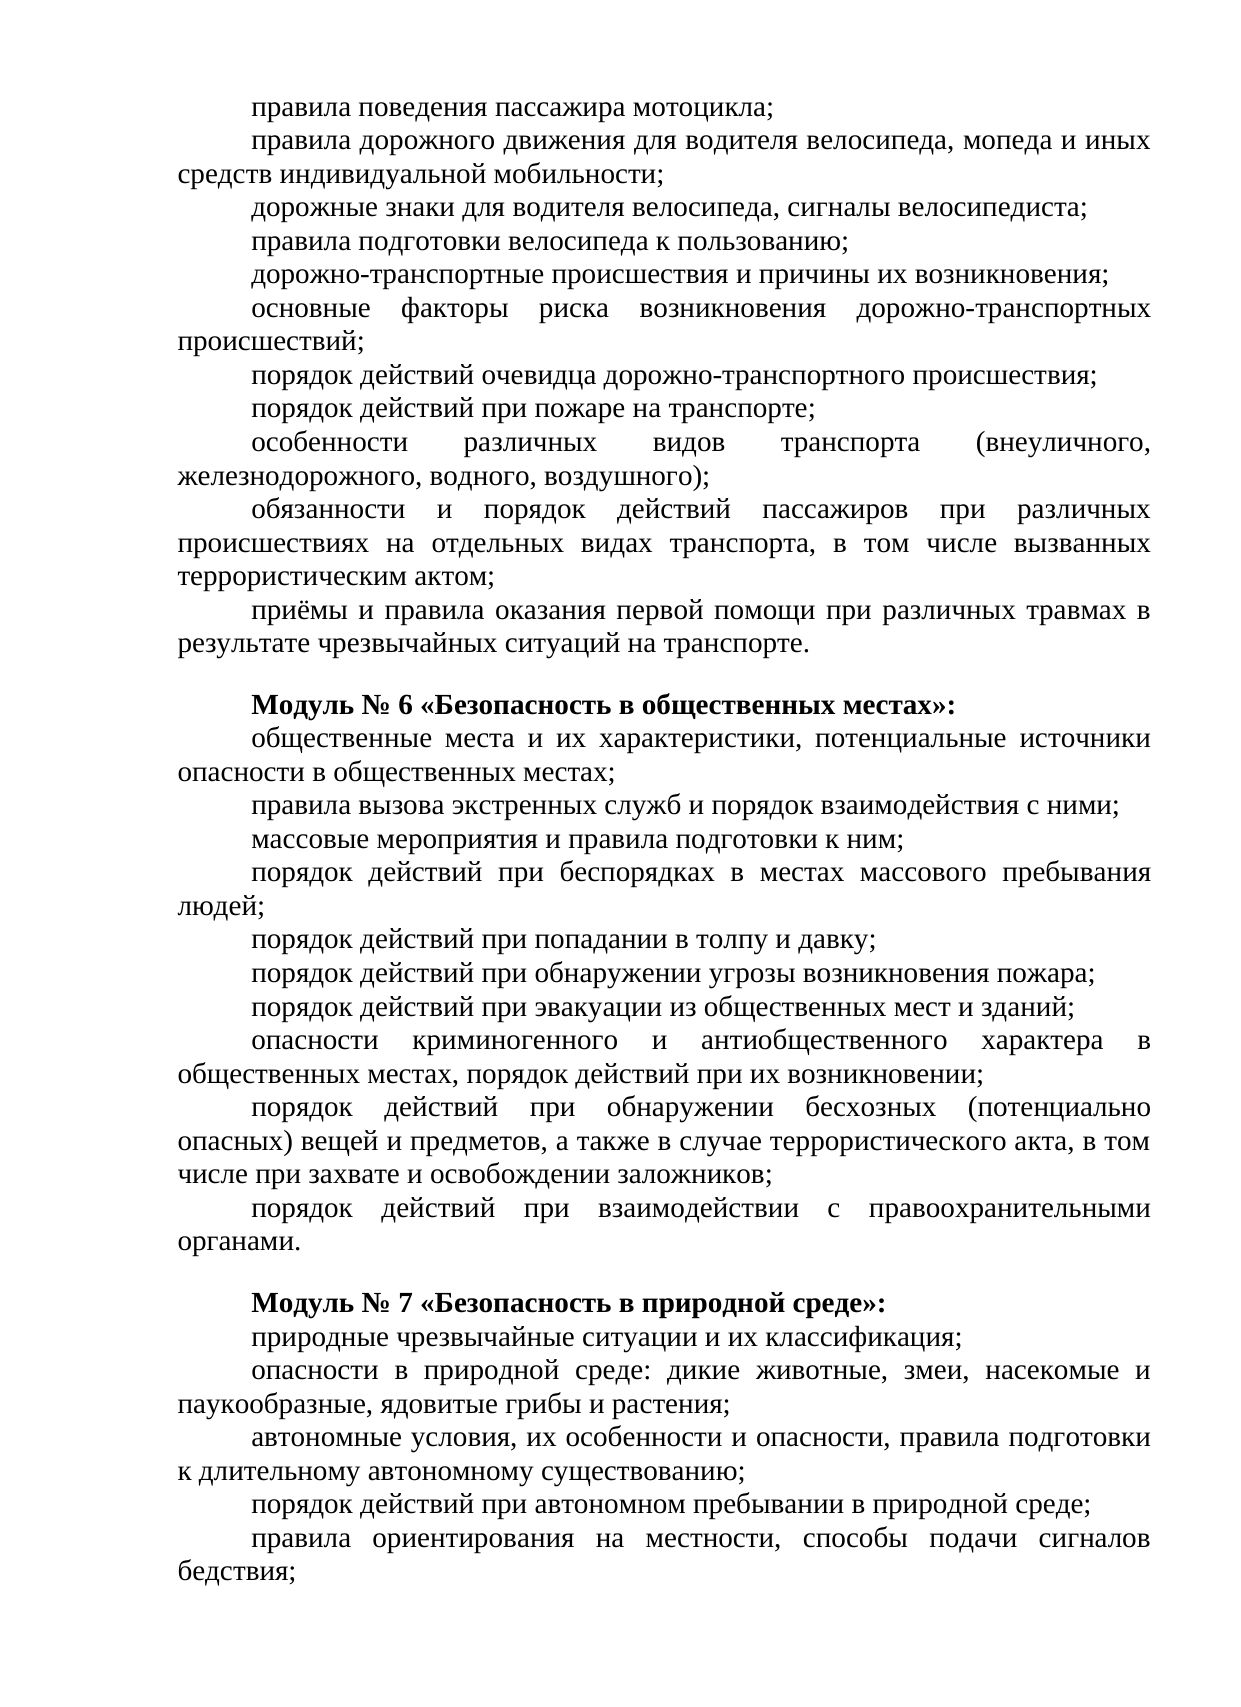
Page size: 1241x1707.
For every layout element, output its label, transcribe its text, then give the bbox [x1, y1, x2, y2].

text правила поведения пассажира мотоцикла; [177, 89, 1152, 122]
text правила вызова экстренных служб и порядок взаимодействия с ними; [177, 787, 1152, 821]
text правила дорожного движения для водителя велосипеда, мопеда и иных средств индивидуальной мобильности; [177, 122, 1152, 189]
text порядок действий при пожаре на транспорте; [177, 391, 1152, 424]
text правила подготовки велосипеда к пользованию; [177, 223, 1152, 256]
text порядок действий при попадании в толпу и давку; [177, 922, 1152, 955]
text особенности различных видов транспорта (внеуличного, железнодорожного, водного, воздушного); [177, 424, 1152, 491]
text Модуль № 6 «Безопасность в общественных местах»: [177, 687, 1152, 720]
text массовые мероприятия и правила подготовки к ним; [177, 821, 1152, 854]
text общественные места и их характеристики, потенциальные источники опасности в общественных местах; [177, 720, 1152, 787]
text порядок действий при взаимодействии с правоохранительными органами. [177, 1190, 1152, 1257]
text дорожные знаки для водителя велосипеда, сигналы велосипедиста; [177, 189, 1152, 223]
text автономные условия, их особенности и опасности, правила подготовки к длительному автономному существованию; [177, 1419, 1152, 1486]
text порядок действий при беспорядках в местах массового пребывания людей; [177, 854, 1152, 922]
text порядок действий при автономном пребывании в природной среде; [177, 1486, 1152, 1520]
text основные факторы риска возникновения дорожно-транспортных происшествий; [177, 290, 1152, 357]
text приёмы и правила оказания первой помощи при различных травмах в результате чрезвычайных ситуаций на транспорте. [177, 592, 1152, 659]
text порядок действий при эвакуации из общественных мест и зданий; [177, 989, 1152, 1022]
text природные чрезвычайные ситуации и их классификация; [177, 1319, 1152, 1352]
text Модуль № 7 «Безопасность в природной среде»: [177, 1285, 1152, 1319]
text опасности криминогенного и антиобщественного характера в общественных местах, порядок действий при их возникновении; [177, 1022, 1152, 1089]
text опасности в природной среде: дикие животные, змеи, насекомые и паукообразные, ядовитые грибы и растения; [177, 1352, 1152, 1419]
text обязанности и порядок действий пассажиров при различных происшествиях на отдельных видах транспорта, в том числе вызванных террористическим актом; [177, 491, 1152, 592]
text правила ориентирования на местности, способы подачи сигналов бедствия; [177, 1520, 1152, 1587]
text дорожно-транспортные происшествия и причины их возникновения; [177, 256, 1152, 290]
text порядок действий очевидца дорожно-транспортного происшествия; [177, 357, 1152, 391]
text порядок действий при обнаружении угрозы возникновения пожара; [177, 955, 1152, 989]
text порядок действий при обнаружении бесхозных (потенциально опасных) вещей и предметов, а также в случае террористического акта, в том числе при захвате и освобождении заложников; [177, 1089, 1152, 1190]
